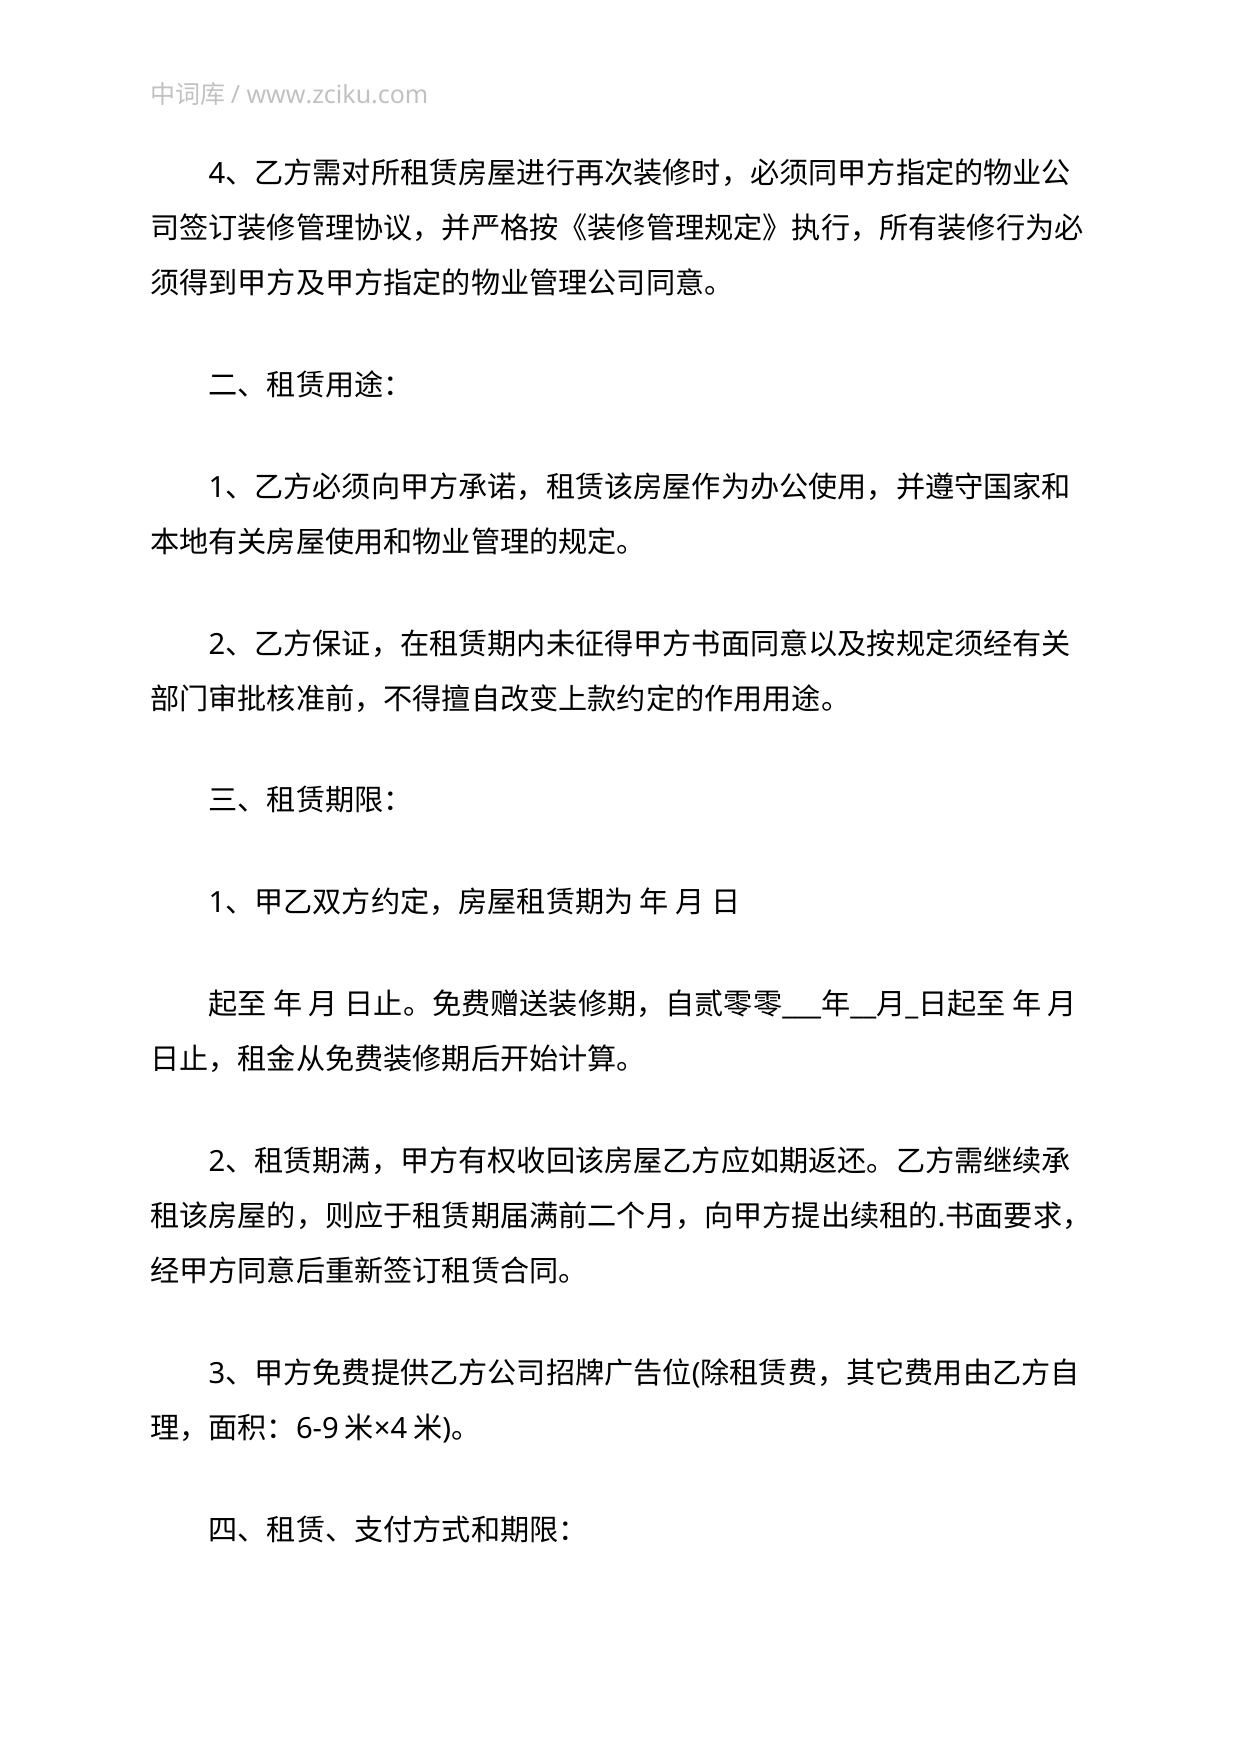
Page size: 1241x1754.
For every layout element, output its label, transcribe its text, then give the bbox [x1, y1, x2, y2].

text 2、租赁期满，甲方有权收回该房屋乙方应如期返还。乙方需继续承租该房屋的，则应于租赁期届满前二个月，向甲方提出续租的.书面要求，经甲方同意后重新签订租赁合同。 [150, 1137, 1090, 1290]
text 3、甲方免费提供乙方公司招牌广告位(除租赁费，其它费用由乙方自理，面积：6-9米×4米)。 [150, 1349, 1090, 1447]
text 起至 年 月 日止。免费赠送装修期，自贰零零___年__月_日起至 年 月 日止，租金从免费装修期后开始计算。 [150, 981, 1090, 1078]
text 4、乙方需对所租赁房屋进行再次装修时，必须同甲方指定的物业公司签订装修管理协议，并严格按《装修管理规定》执行，所有装修行为必须得到甲方及甲方指定的物业管理公司同意。 [150, 150, 1090, 302]
text 2、乙方保证，在租赁期内未征得甲方书面同意以及按规定须经有关部门审批核准前，不得擅自改变上款约定的作用用途。 [150, 620, 1090, 717]
text 1、甲乙双方约定，房屋租赁期为 年 月 日 [150, 879, 1090, 921]
text 1、乙方必须向甲方承诺，租赁该房屋作为办公使用，并遵守国家和本地有关房屋使用和物业管理的规定。 [150, 463, 1090, 561]
text 四、租赁、支付方式和期限： [150, 1506, 1090, 1548]
text 三、租赁期限： [150, 777, 1090, 819]
text 二、租赁用途： [150, 362, 1090, 404]
